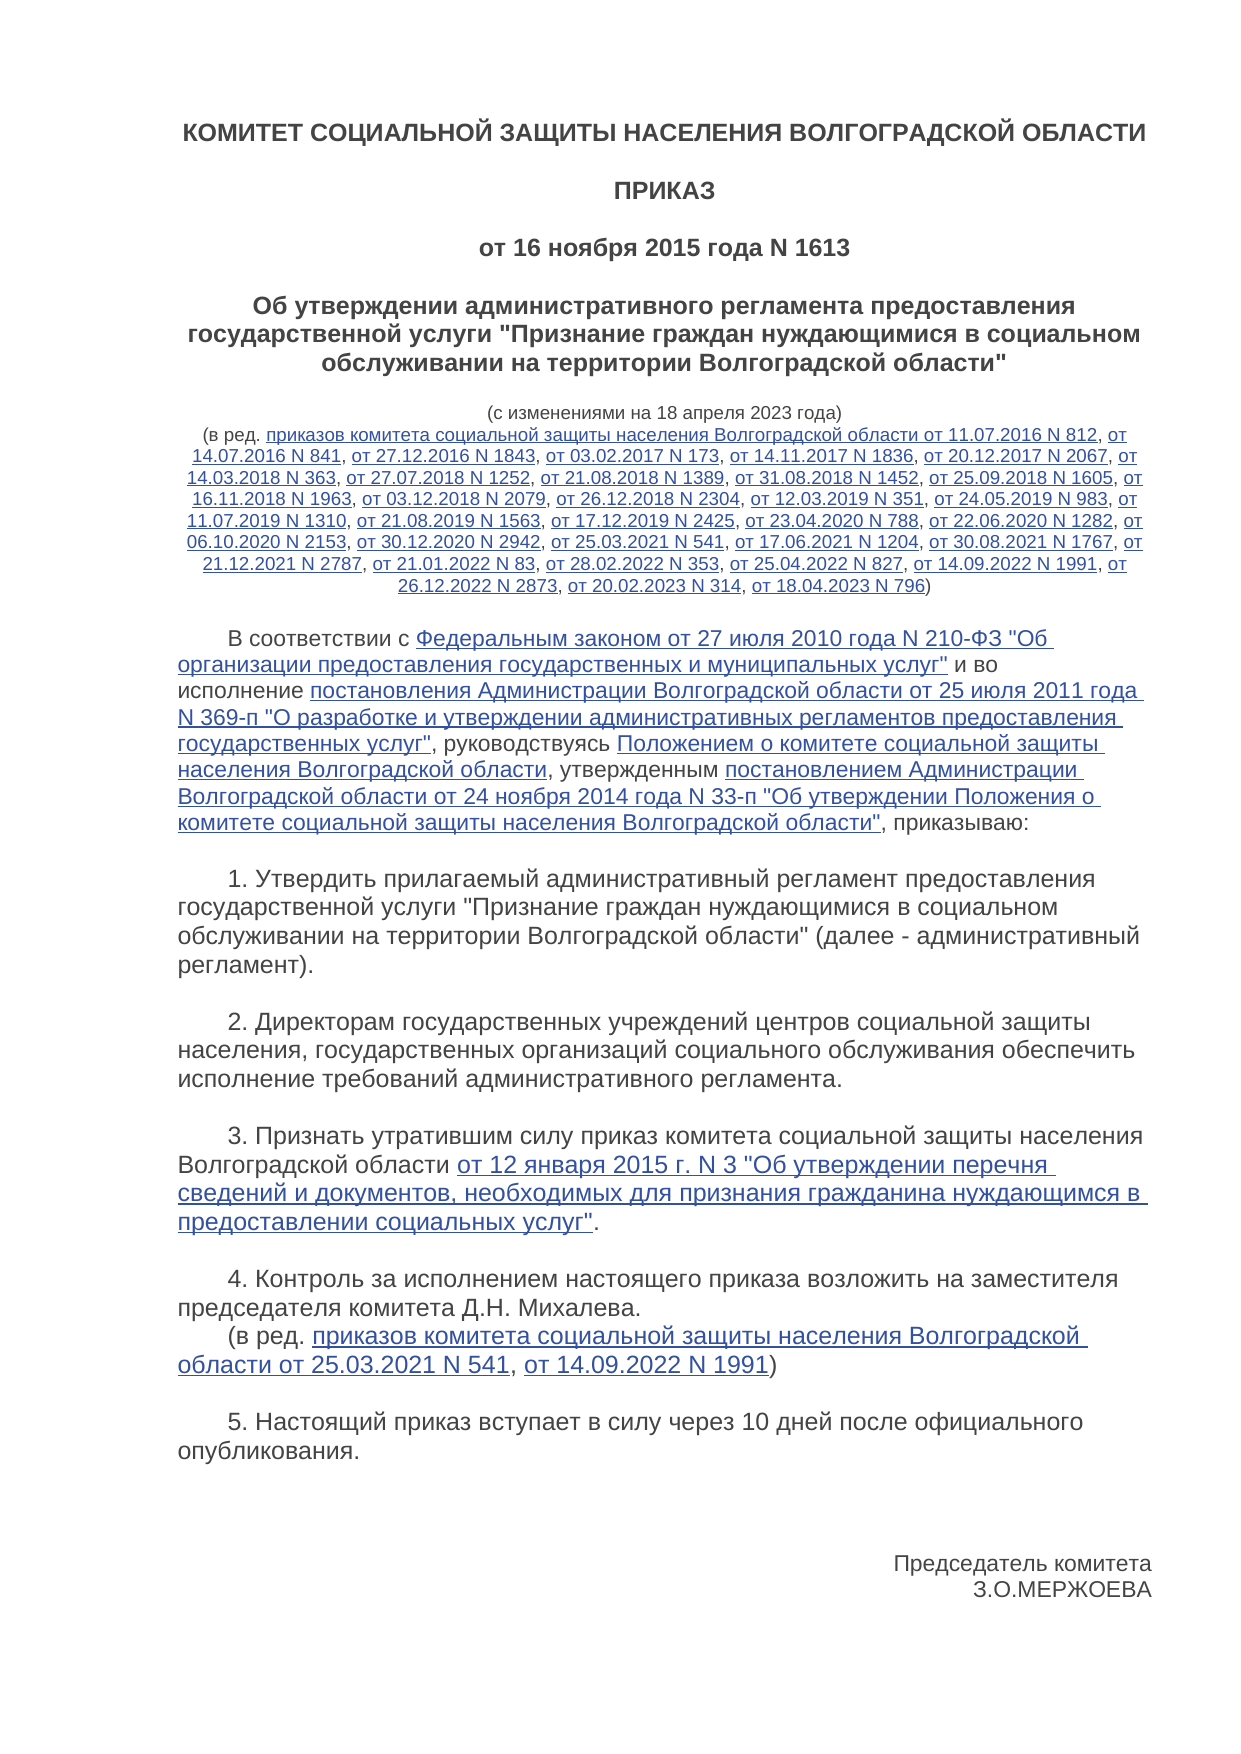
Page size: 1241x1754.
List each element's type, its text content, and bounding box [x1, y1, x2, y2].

text (в ред. приказов комитета социальной защиты населения Волгоградской области от 25.03.2021 N 541, от 14.09.2022 N 1991) [177, 1321, 1152, 1407]
text В соответствии с Федеральным законом от 27 июля 2010 года N 210-ФЗ "Об организации предоставления государственных и муниципальных услуг" и во исполнение постановления Администрации Волгоградской области от 25 июля 2011 года N 369-п "О разработке и утверждении административных регламентов предоставления государственных услуг", руководствуясь Положением о комитете социальной защиты населения Волгоградской области, утвержденным постановлением Администрации Волгоградской области от 24 ноября 2014 года N 33-п "Об утверждении Положения о комитете социальной защиты населения Волгоградской области", приказываю: [177, 625, 1152, 863]
text (в ред. приказов комитета социальной защиты населения Волгоградской области от 11.07.2016 N 812, от 14.07.2016 N 841, от 27.12.2016 N 1843, от 03.02.2017 N 173, от 14.11.2017 N 1836, от 20.12.2017 N 2067, от 14.03.2018 N 363, от 27.07.2018 N 1252, от 21.08.2018 N 1389, от 31.08.2018 N 1452, от 25.09.2018 N 1605, от 16.11.2018 N 1963, от 03.12.2018 N 2079, от 26.12.2018 N 2304, от 12.03.2019 N 351, от 24.05.2019 N 983, от 11.07.2019 N 1310, от 21.08.2019 N 1563, от 17.12.2019 N 2425, от 23.04.2020 N 788, от 22.06.2020 N 1282, от 06.10.2020 N 2153, от 30.12.2020 N 2942, от 25.03.2021 N 541, от 17.06.2021 N 1204, от 30.08.2021 N 1767, от 21.12.2021 N 2787, от 21.01.2022 N 83, от 28.02.2022 N 353, от 25.04.2022 N 827, от 14.09.2022 N 1991, от 26.12.2022 N 2873, от 20.02.2023 N 314, от 18.04.2023 N 796) [177, 423, 1152, 596]
text КОМИТЕТ СОЦИАЛЬНОЙ ЗАЩИТЫ НАСЕЛЕНИЯ ВОЛГОГРАДСКОЙ ОБЛАСТИ ПРИКАЗ от 16 ноября 2015 года N 1613 Об утверждении административного регламента предоставления государственной услуги "Признание граждан нуждающимися в социальном обслуживании на территории Волгоградской области" [177, 118, 1152, 377]
text Председатель комитета З.О.МЕРЖОЕВА [177, 1492, 1152, 1603]
text 2. Директорам государственных учреждений центров социальной защиты населения, государственных организаций социального обслуживания обеспечить исполнение требований административного регламента. [177, 1007, 1152, 1121]
text 1. Утвердить прилагаемый административный регламент предоставления государственной услуги "Признание граждан нуждающимися в социальном обслуживании на территории Волгоградской области" (далее - административный регламент). [177, 863, 1152, 1007]
text (с изменениями на 18 апреля 2023 года) [177, 402, 1152, 423]
text 5. Настоящий приказ вступает в силу через 10 дней после официального опубликования. [177, 1407, 1152, 1492]
text 3. Признать утратившим силу приказ комитета социальной защиты населения Волгоградской области от 12 января 2015 г. N 3 "Об утверждении перечня сведений и документов, необходимых для признания гражданина нуждающимся в предоставлении социальных услуг". [177, 1121, 1152, 1264]
text 4. Контроль за исполнением настоящего приказа возложить на заместителя председателя комитета Д.Н. Михалева. [177, 1264, 1152, 1321]
